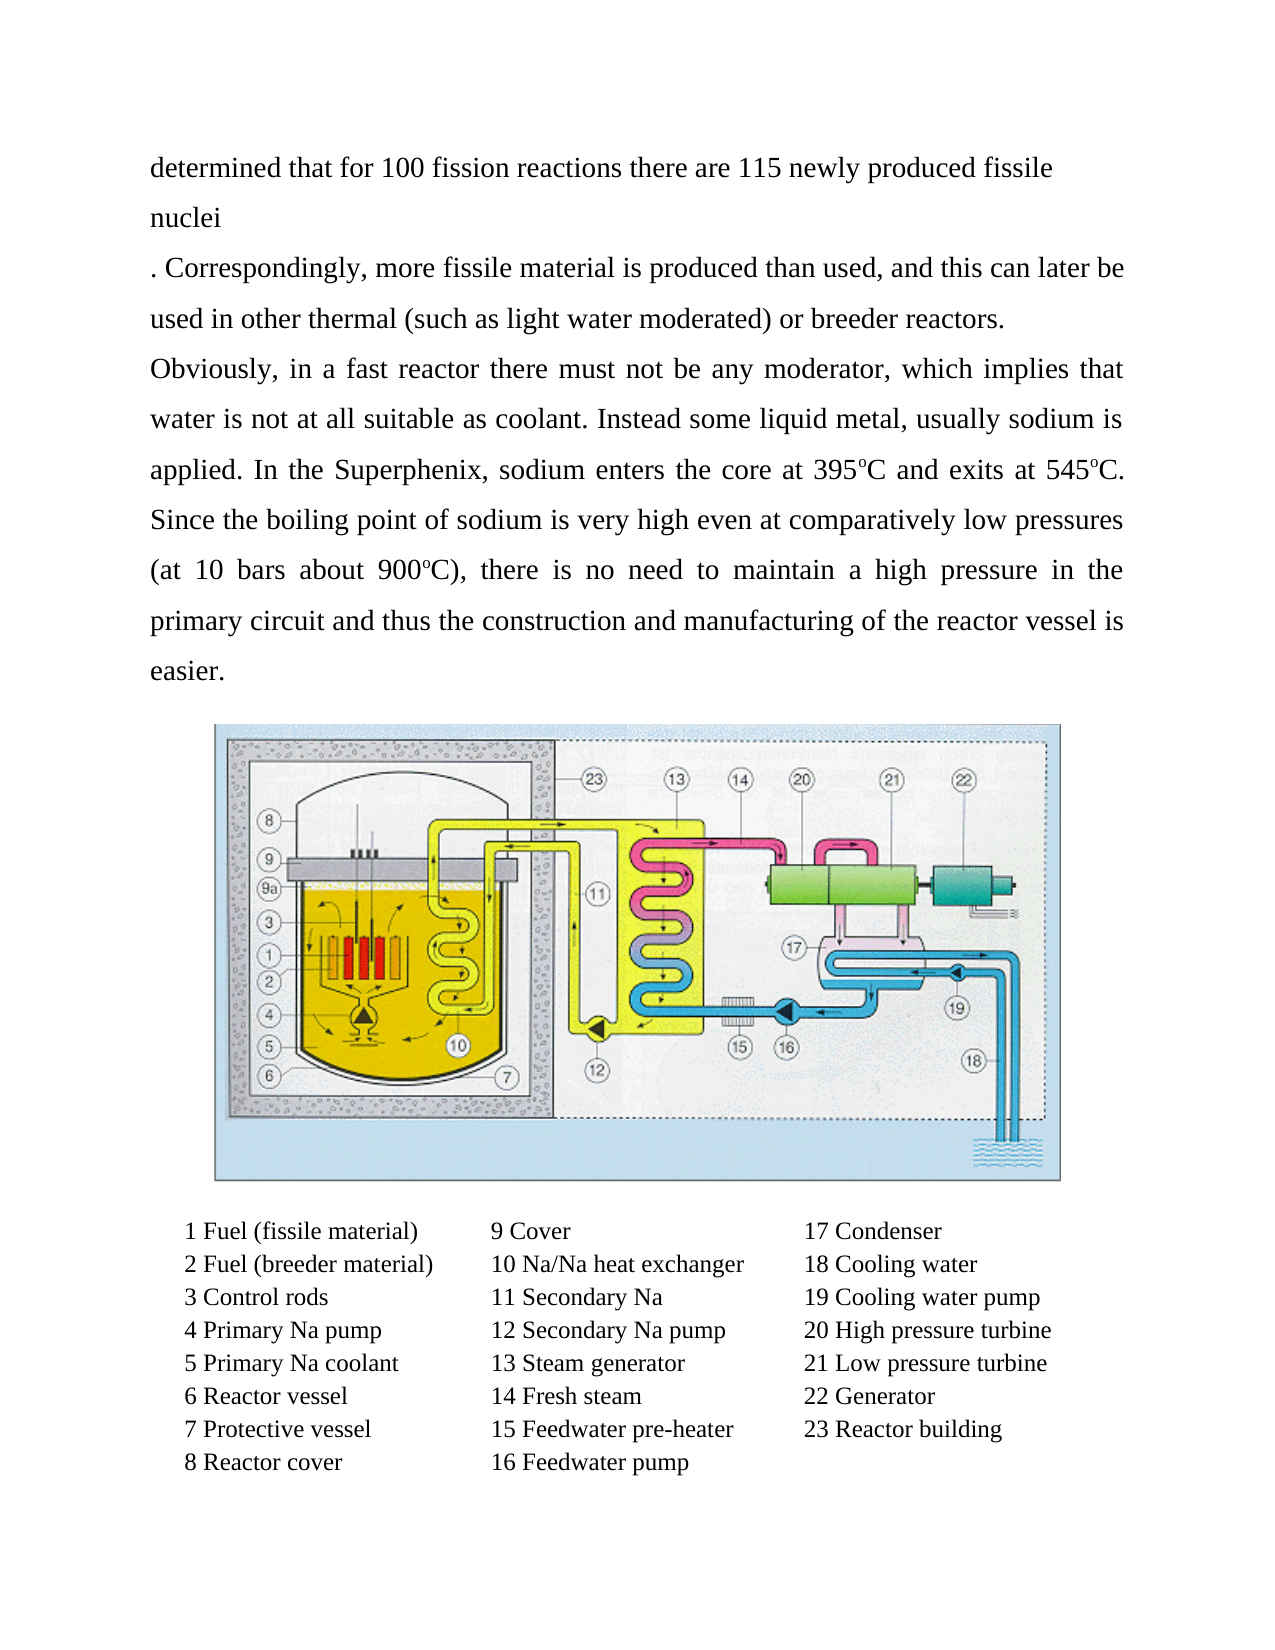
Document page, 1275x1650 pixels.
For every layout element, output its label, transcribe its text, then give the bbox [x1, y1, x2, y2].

table_header 9 Cover [479, 1216, 792, 1249]
table_cell 16 Feedwater pump [479, 1447, 1102, 1480]
table_cell 10 Na/Na heat exchanger [479, 1249, 792, 1282]
text . Correspondingly, more fissile material is produced than used, and this can later be used in other thermal (such as light water moderated) or breeder reactors. [150, 251, 1125, 334]
table_cell 13 Steam generator [479, 1348, 792, 1381]
table_cell 3 Control rods [173, 1282, 479, 1315]
table_cell 6 Reactor vessel [173, 1381, 479, 1414]
table_cell 2 Fuel (breeder material) [173, 1249, 479, 1282]
table_cell 23 Reactor building [793, 1414, 1102, 1447]
text In the French Phénix breeder reactor it was determined that for 100 fission reactions there are 115 newly produced fissile nuclei [150, 150, 1124, 234]
table_header 1 Fuel (fissile material) [173, 1216, 479, 1249]
table_cell 14 Fresh steam [479, 1381, 792, 1414]
table_cell 8 Reactor cover [173, 1447, 479, 1480]
table_cell 7 Protective vessel [173, 1414, 479, 1447]
table_cell 4 Primary Na pump [173, 1315, 479, 1348]
table_header 17 Condenser [793, 1216, 1102, 1249]
table_cell 11 Secondary Na [479, 1282, 792, 1315]
table_cell 21 Low pressure turbine [793, 1348, 1102, 1381]
table_cell 19 Cooling water pump [793, 1282, 1102, 1315]
table_cell 15 Feedwater pre-heater [479, 1414, 792, 1447]
table_cell 20 High pressure turbine [793, 1315, 1102, 1348]
table_cell 22 Generator [793, 1381, 1102, 1414]
text Obviously, in a fast reactor there must not be any moderator, which implies that water is not at all suitable as coolant. Instead some liquid metal, usually sodium is applied. In the Superphenix, sodium enters the core at 395oC and exits at 545oC. Since the boiling point of sodium is very high even at comparatively low pressures (at 10 bars about 900oC), there is no need to maintain a high pressure in the primary circuit and thus the construction and manufacturing of the reactor vessel is easier. [150, 351, 1125, 687]
table_cell 5 Primary Na coolant [173, 1348, 479, 1381]
table_cell 18 Cooling water [793, 1249, 1102, 1282]
table_cell 12 Secondary Na pump [479, 1315, 792, 1348]
